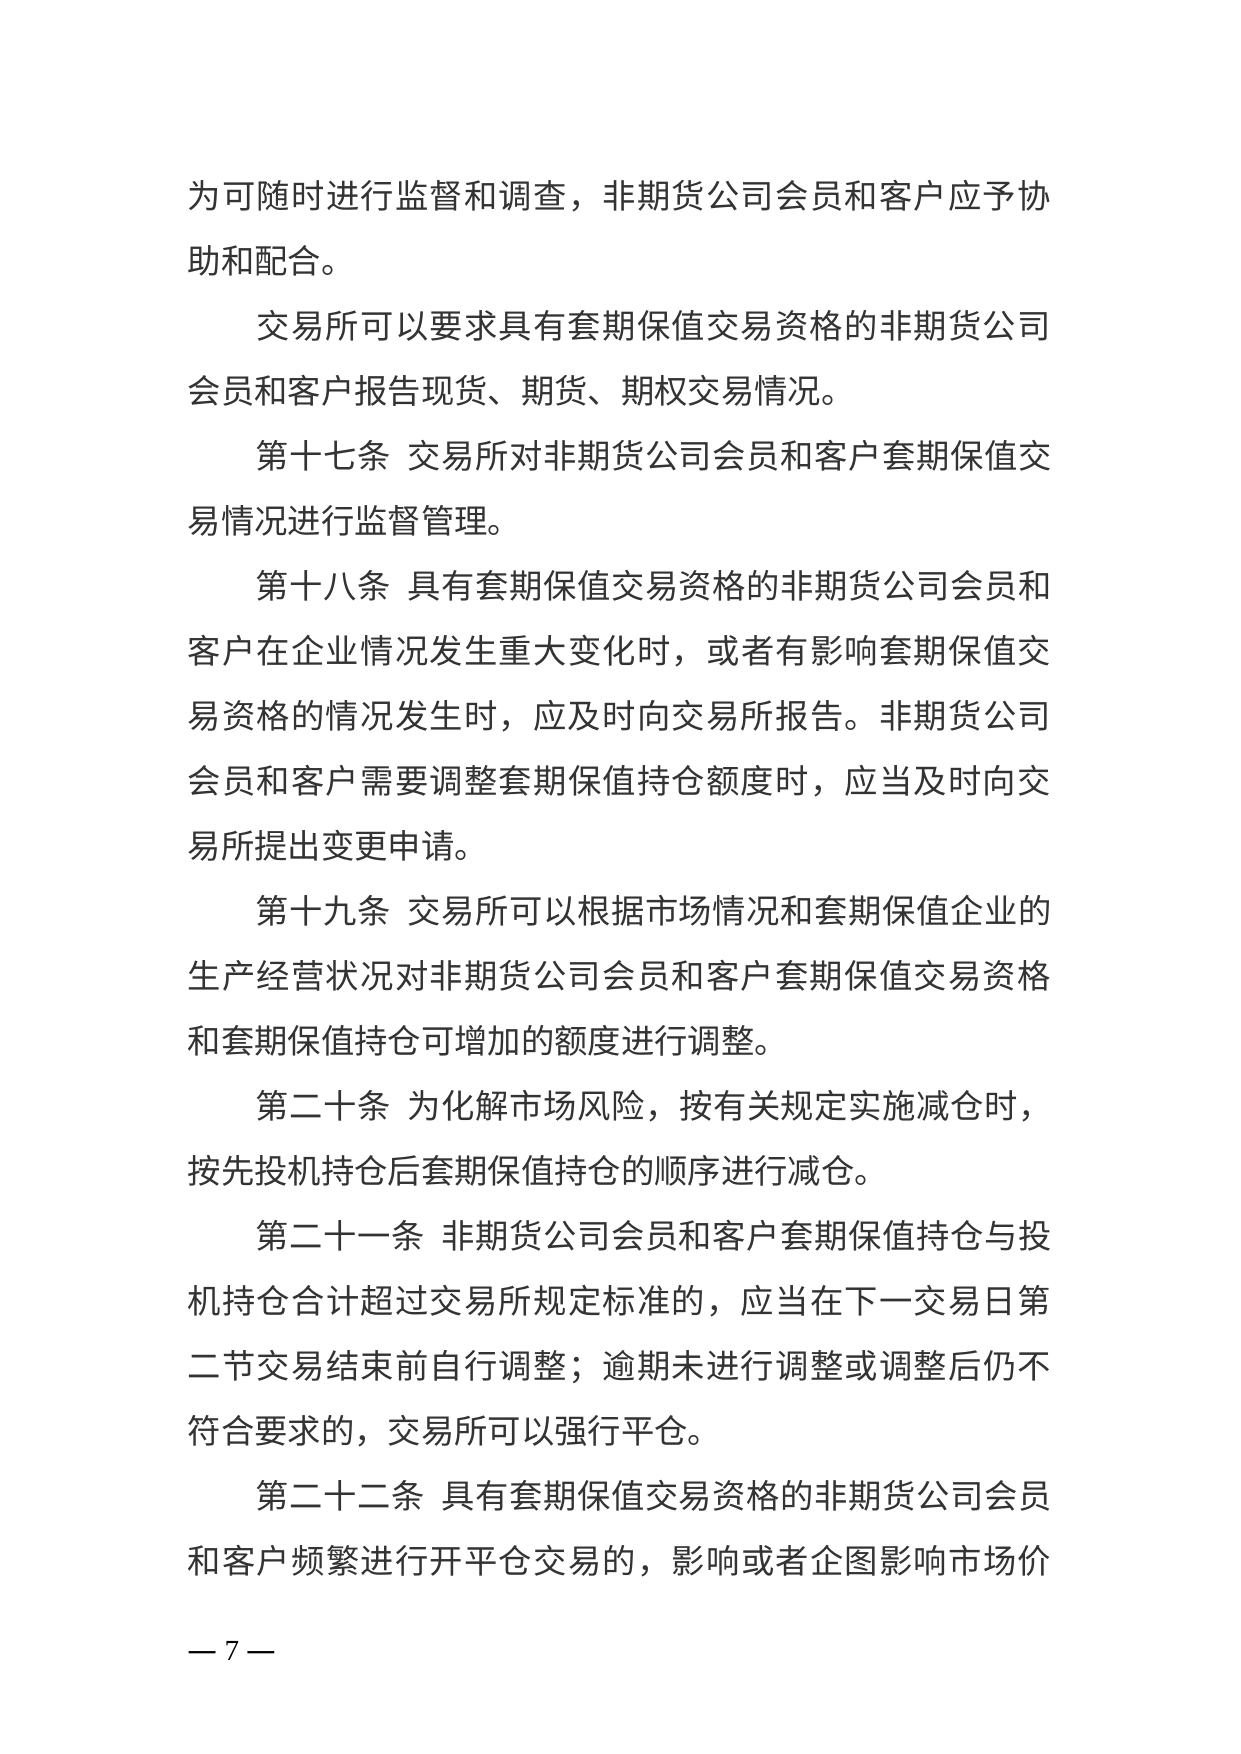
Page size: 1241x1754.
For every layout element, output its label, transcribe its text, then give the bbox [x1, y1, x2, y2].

text 交易所可以要求具有套期保值交易资格的非期货公司会员和客户报告现货、期货、期权交易情况。 [187, 292, 1053, 422]
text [187, 1462, 1053, 1592]
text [187, 162, 1053, 292]
text 第十九条 交易所可以根据市场情况和套期保值企业的生产经营状况对非期货公司会员和客户套期保值交易资格和套期保值持仓可增加的额度进行调整。 [187, 877, 1053, 1072]
text 第二十一条 非期货公司会员和客户套期保值持仓与投机持仓合计超过交易所规定标准的，应当在下一交易日第二节交易结束前自行调整；逾期未进行调整或调整后仍不符合要求的，交易所可以强行平仓。 [187, 1202, 1053, 1462]
text 第十七条 交易所对非期货公司会员和客户套期保值交易情况进行监督管理。 [187, 422, 1053, 552]
text 第十八条 具有套期保值交易资格的非期货公司会员和客户在企业情况发生重大变化时，或者有影响套期保值交易资格的情况发生时，应及时向交易所报告。非期货公司会员和客户需要调整套期保值持仓额度时，应当及时向交易所提出变更申请。 [187, 552, 1053, 877]
text 第二十条 为化解市场风险，按有关规定实施减仓时，按先投机持仓后套期保值持仓的顺序进行减仓。 [187, 1072, 1053, 1202]
